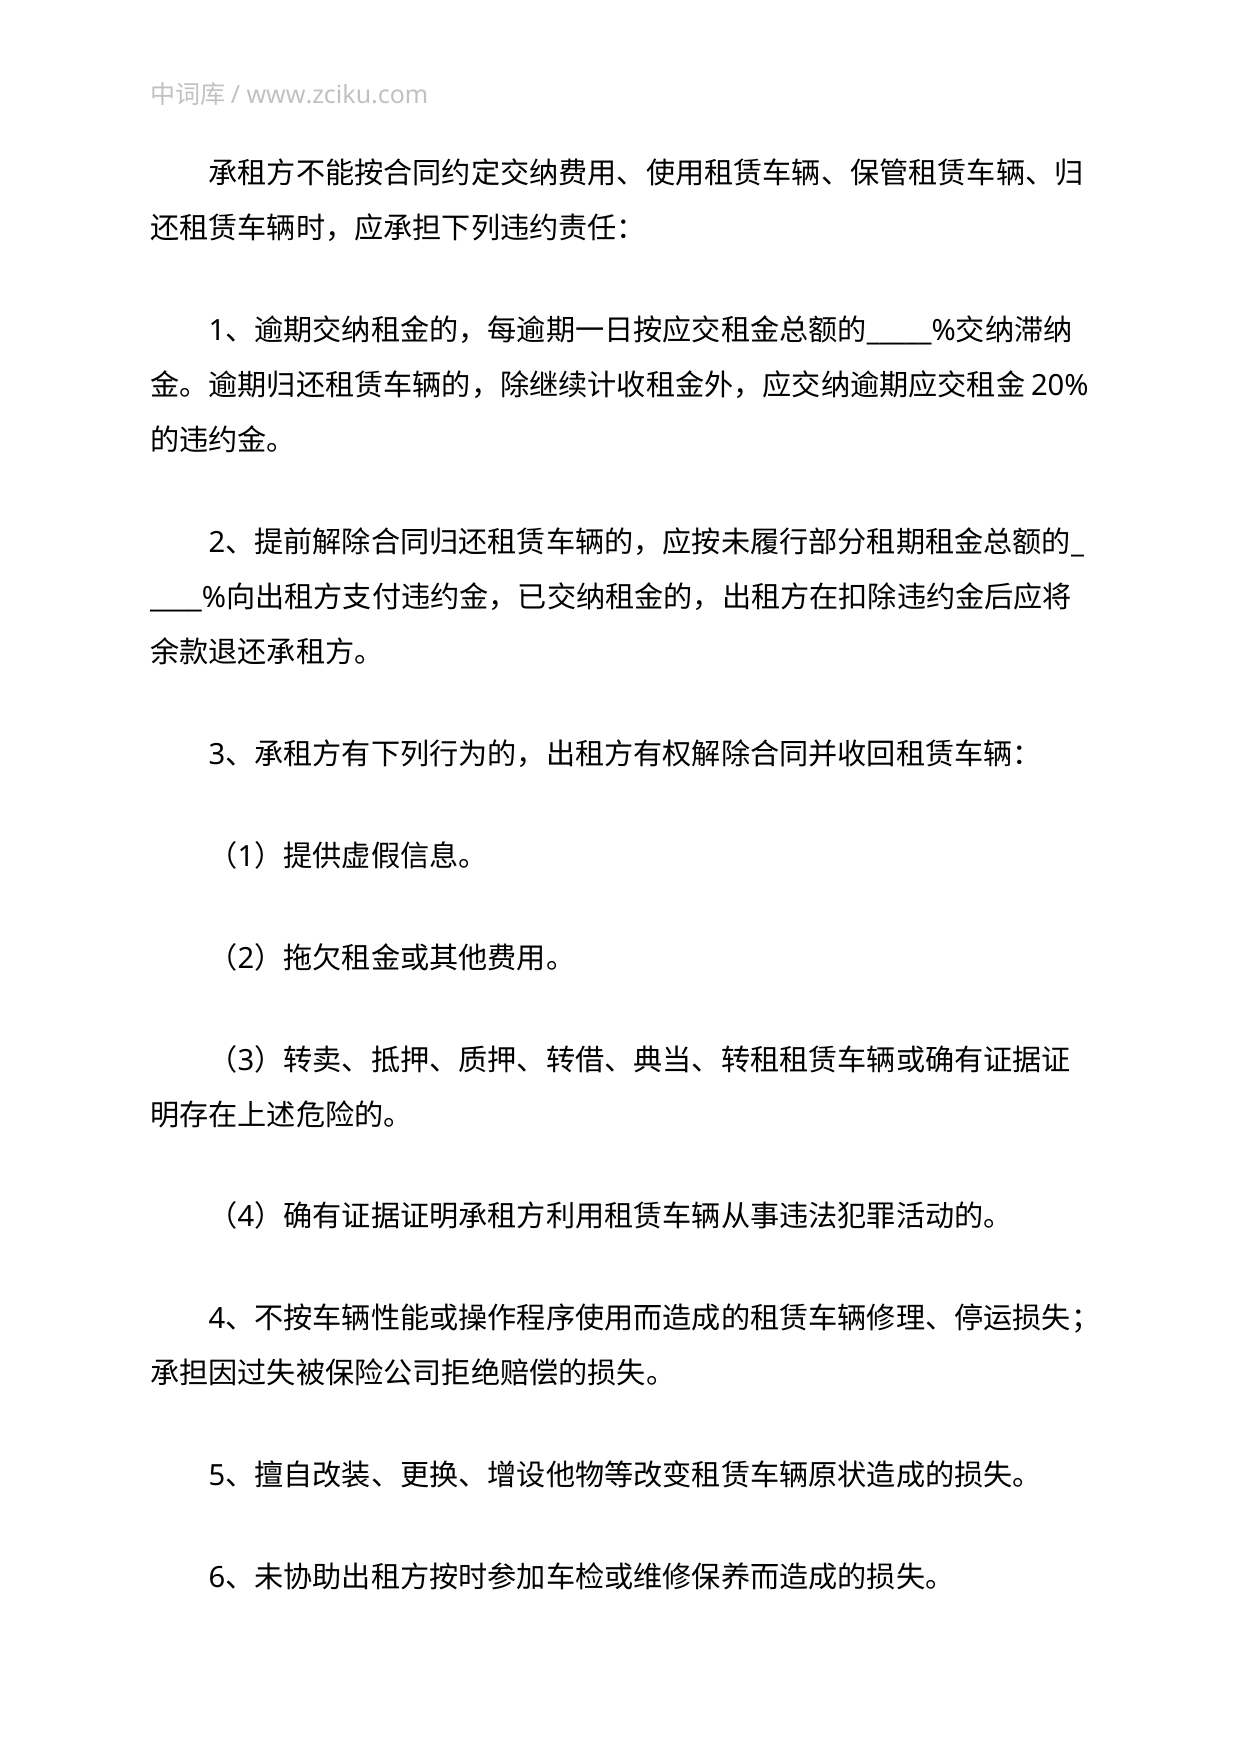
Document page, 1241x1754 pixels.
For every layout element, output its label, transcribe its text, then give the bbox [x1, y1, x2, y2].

text （4）确有证据证明承租方利用租赁车辆从事违法犯罪活动的。 [150, 1193, 1090, 1235]
text 6、未协助出租方按时参加车检或维修保养而造成的损失。 [150, 1554, 1090, 1596]
text 2、提前解除合同归还租赁车辆的，应按未履行部分租期租金总额的_____%向出租方支付违约金，已交纳租金的，出租方在扣除违约金后应将余款退还承租方。 [150, 518, 1090, 671]
text （2）拖欠租金或其他费用。 [150, 934, 1090, 977]
text 承租方不能按合同约定交纳费用、使用租赁车辆、保管租赁车辆、归还租赁车辆时，应承担下列违约责任： [150, 150, 1090, 247]
text （3）转卖、抵押、质押、转借、典当、转租租赁车辆或确有证据证明存在上述危险的。 [150, 1036, 1090, 1133]
text 1、逾期交纳租金的，每逾期一日按应交租金总额的_____%交纳滞纳金。逾期归还租赁车辆的，除继续计收租金外，应交纳逾期应交租金20%的违约金。 [150, 307, 1090, 459]
text （1）提供虚假信息。 [150, 832, 1090, 874]
text 4、不按车辆性能或操作程序使用而造成的租赁车辆修理、停运损失；承担因过失被保险公司拒绝赔偿的损失。 [150, 1295, 1090, 1392]
text 3、承租方有下列行为的，出租方有权解除合同并收回租赁车辆： [150, 730, 1090, 773]
text 5、擅自改装、更换、增设他物等改变租赁车辆原状造成的损失。 [150, 1452, 1090, 1494]
